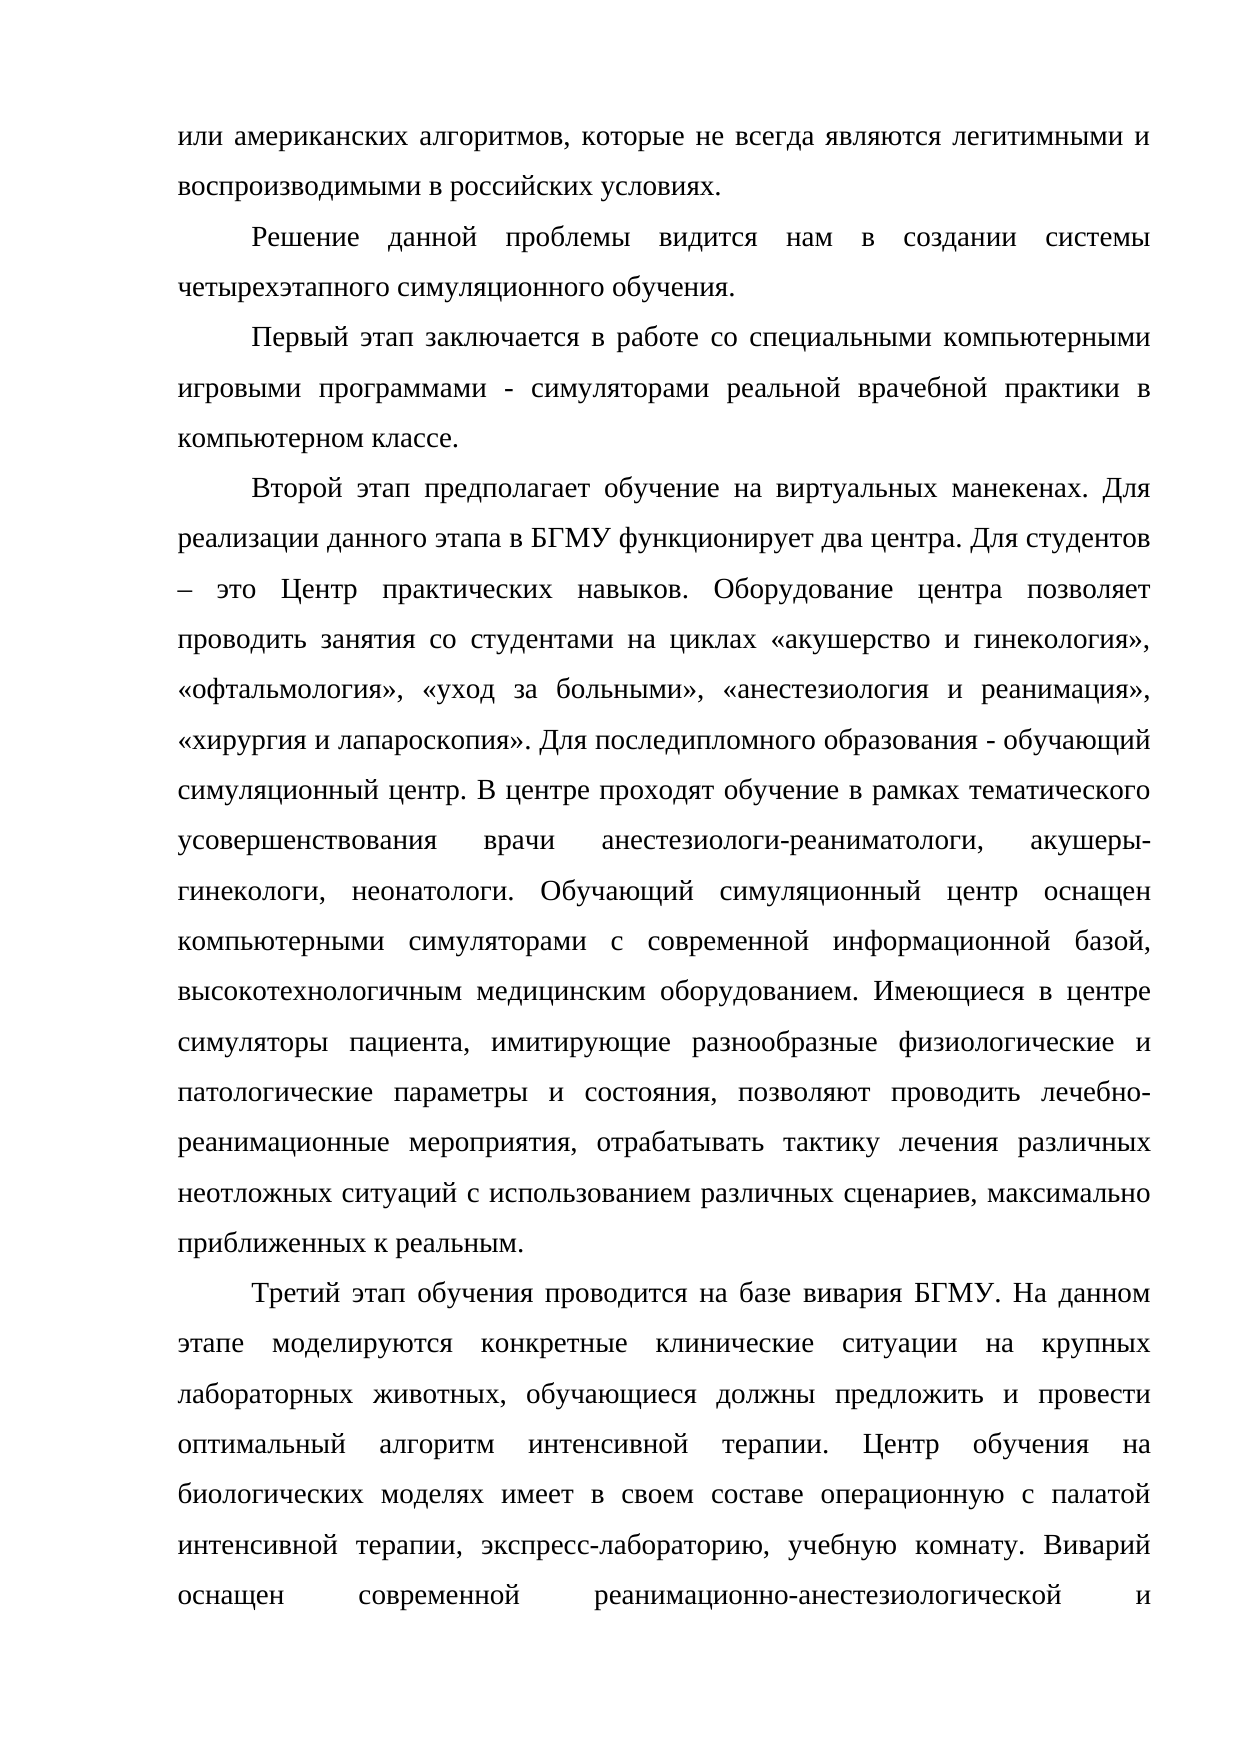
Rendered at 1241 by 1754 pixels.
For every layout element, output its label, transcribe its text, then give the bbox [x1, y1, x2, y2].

list Решение данной проблемы видится нам в создании системы четырехэтапного симуляционного обучения. [177, 219, 1152, 303]
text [177, 1275, 1152, 1611]
text Первый этап заключается в работе со специальными компьютерными игровыми программами - симуляторами реальной врачебной практики в компьютерном классе. [177, 319, 1152, 453]
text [177, 118, 1152, 202]
text Второй этап предполагает обучение на виртуальных манекенах. Для реализации данного этапа в БГМУ функционирует два центра. Для студентов – это Центр практических навыков. Оборудование центра позволяет проводить занятия со студентами на циклах «акушерство и гинекология», «офтальмология», «уход за больными», «анестезиология и реанимация», «хирургия и лапароскопия». Для последипломного образования - обучающий симуляционный центр. В центре проходят обучение в рамках тематического усовершенствования врачи анестезиологи-реаниматологи, акушеры-гинекологи, неонатологи. Обучающий симуляционный центр оснащен компьютерными симуляторами с современной информационной базой, высокотехнологичным медицинским оборудованием. Имеющиеся в центре симуляторы пациента, имитирующие разнообразные физиологические и патологические параметры и состояния, позволяют проводить лечебно-реанимационные мероприятия, отрабатывать тактику лечения различных неотложных ситуаций с использованием различных сценариев, максимально приближенных к реальным. [177, 470, 1152, 1258]
